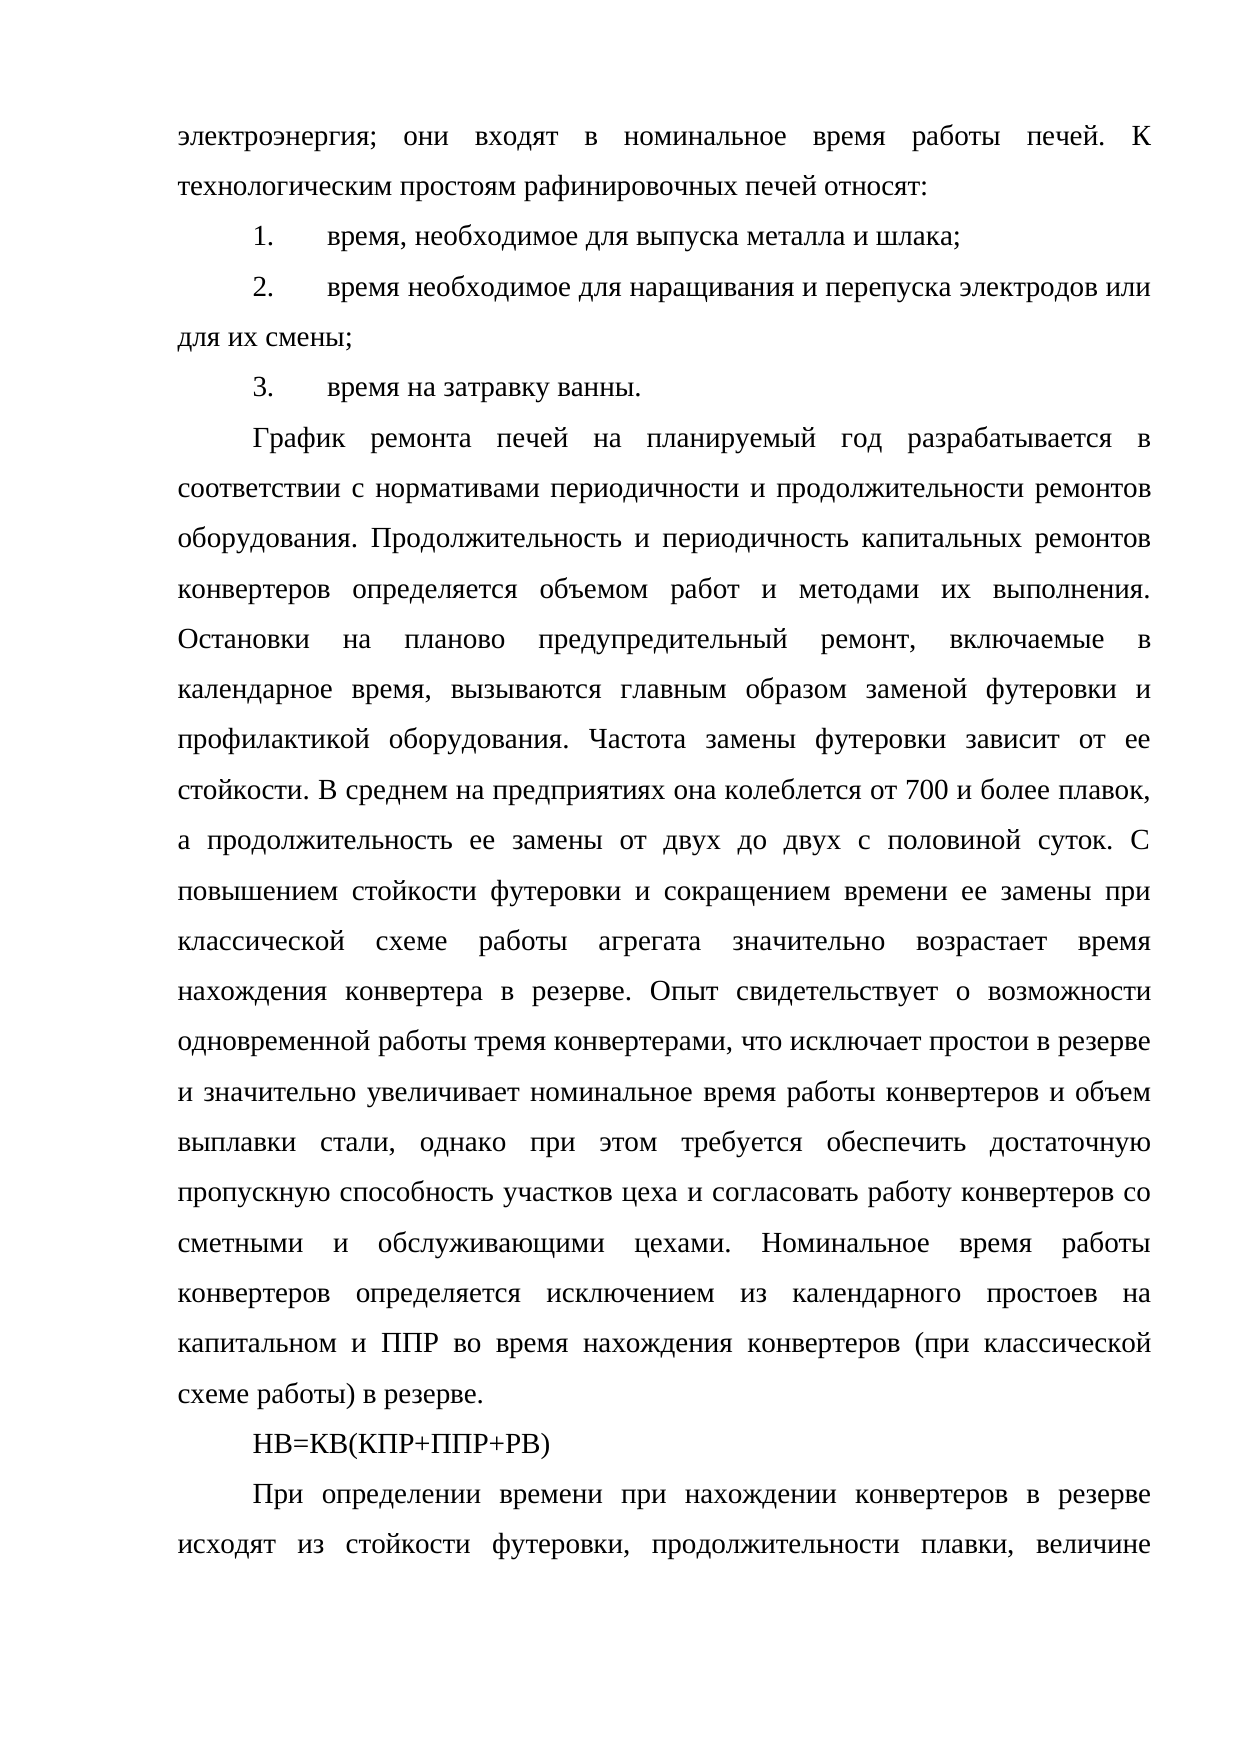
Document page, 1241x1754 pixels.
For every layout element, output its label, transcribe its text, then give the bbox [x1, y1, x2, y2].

text График ремонта печей на планируемый год разрабатывается в соответствии с нормативами периодичности и продолжительности ремонтов оборудования. Продолжительность и периодичность капитальных ремонтов конвертеров определяется объемом работ и методами их выполнения. Остановки на планово предупредительный ремонт, включаемые в календарное время, вызываются главным образом заменой футеровки и профилактикой оборудования. Частота замены футеровки зависит от ее стойкости. В среднем на предприятиях она колеблется от 700 и более плавок, а продолжительность ее замены от двух до двух с половиной суток. С повышением стойкости футеровки и сокращением времени ее замены при классической схеме работы агрегата значительно возрастает время нахождения конвертера в резерве. Опыт свидетельствует о возможности одновременной работы тремя конвертерами, что исключает простои в резерве и значительно увеличивает номинальное время работы конвертеров и объем выплавки стали, однако при этом требуется обеспечить достаточную пропускную способность участков цеха и согласовать работу конвертеров со сметными и обслуживающими цехами. Номинальное время работы конвертеров определяется исключением из календарного простоев на капитальном и ППР во время нахождения конвертеров (при классической схеме работы) в резерве. [177, 420, 1152, 1409]
list время необходимое для наращивания и перепуска электродов или для их смены; [177, 269, 1152, 353]
list время, необходимое для выпуска металла и шлака; [177, 219, 1152, 252]
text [177, 1477, 1152, 1560]
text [177, 118, 1152, 202]
text НВ=КВ(КПР+ППР+РВ) [177, 1426, 1152, 1460]
list время на затравку ванны. [177, 370, 1152, 403]
